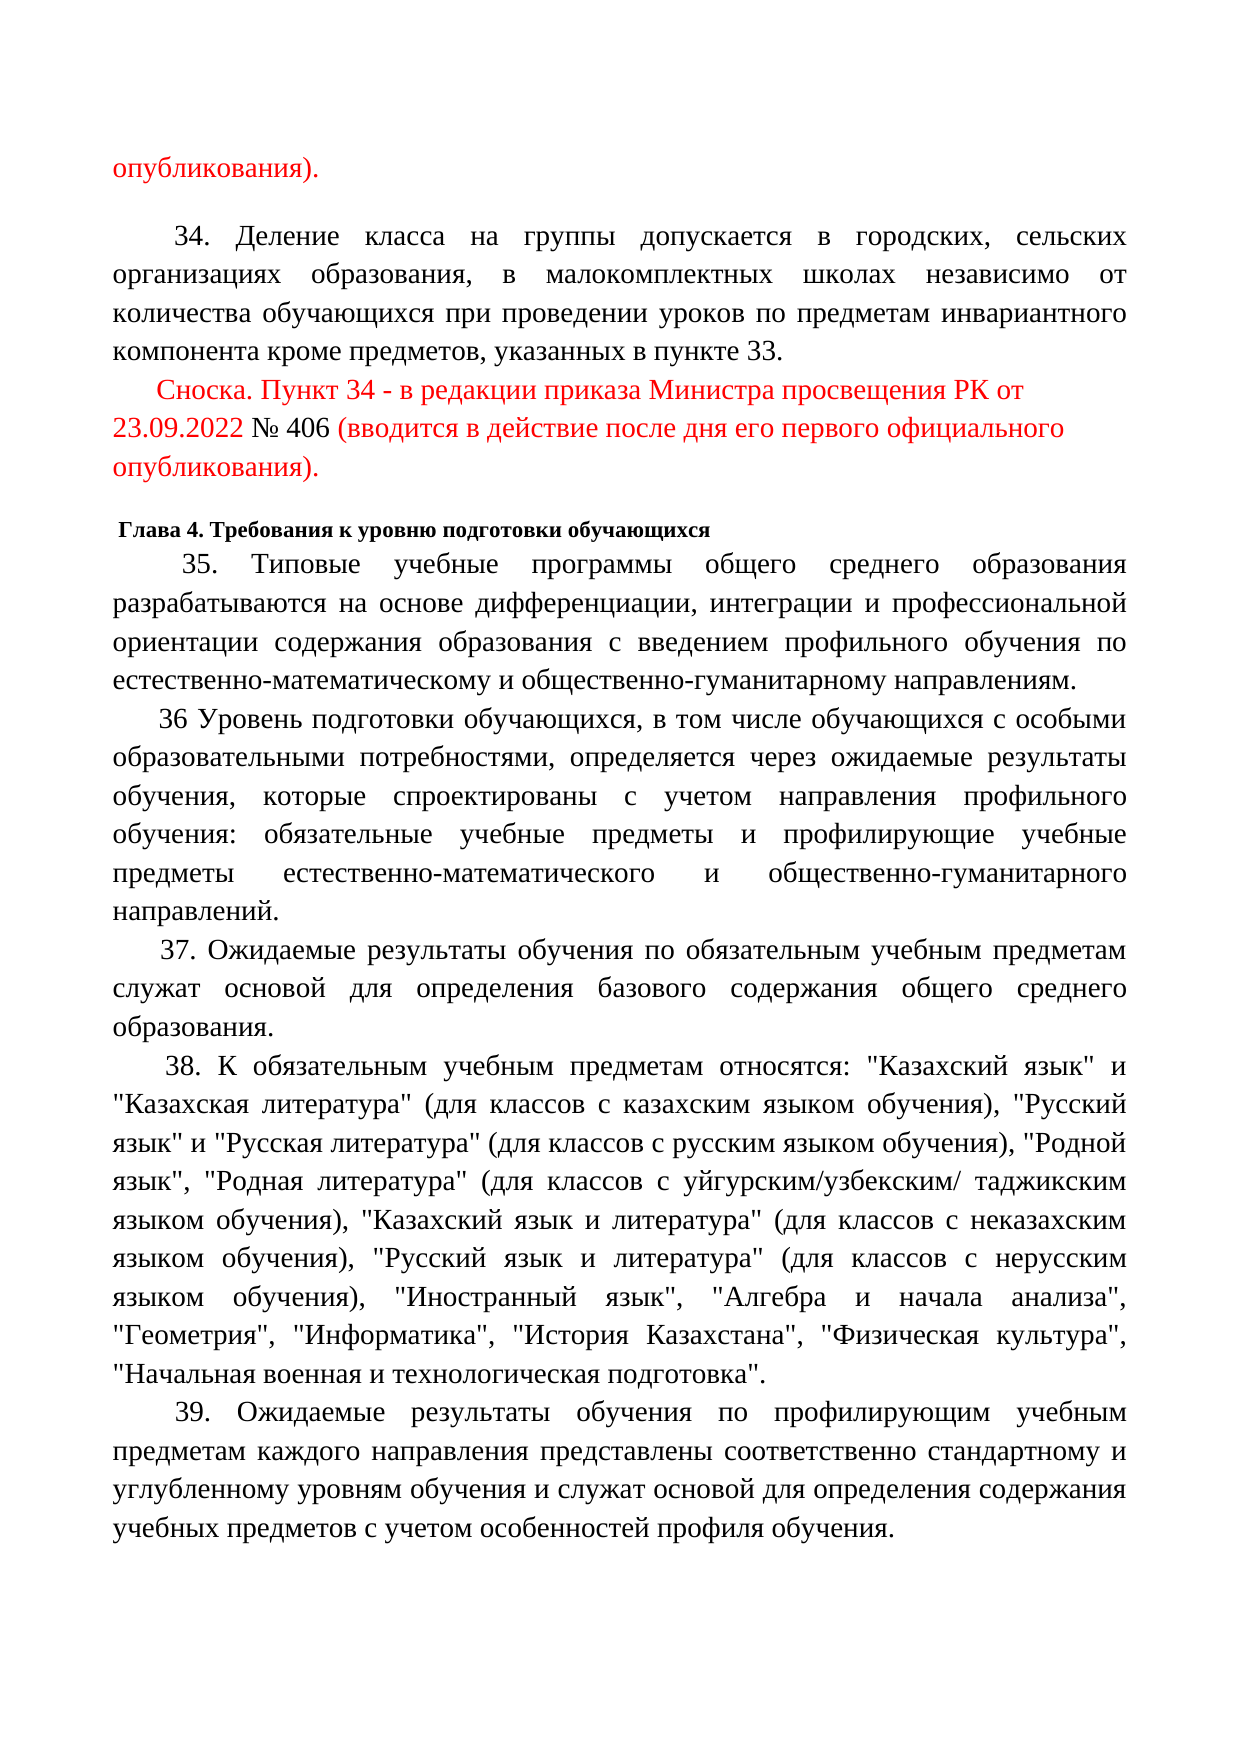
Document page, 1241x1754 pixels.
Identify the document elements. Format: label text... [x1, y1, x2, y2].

text 37. Ожидаемые результаты обучения по обязательным учебным предметам служат основой для определения базового содержания общего среднего образования. [112, 932, 1128, 1043]
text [112, 150, 1128, 214]
text Сноска. Пункт 34 - в редакции приказа Министра просвещения РК от 23.09.2022 № 406 (вводится в действие после дня его первого официального опубликования). [112, 372, 1128, 513]
text 34. Деление класса на группы допускается в городских, сельских организациях образования, в малокомплектных школах независимо от количества обучающихся при проведении уроков по предметам инвариантного компонента кроме предметов, указанных в пункте 33. [112, 218, 1128, 367]
text 35. Типовые учебные программы общего среднего образования разрабатываются на основе дифференциации, интеграции и профессиональной ориентации содержания образования с введением профильного обучения по естественно-математическому и общественно-гуманитарному направлениям. [112, 547, 1128, 696]
text 39. Ожидаемые результаты обучения по профилирующим учебным предметам каждого направления представлены соответственно стандартному и углубленному уровням обучения и служат основой для определения содержания учебных предметов с учетом особенностей профиля обучения. [112, 1394, 1128, 1544]
text 36 Уровень подготовки обучающихся, в том числе обучающихся с особыми образовательными потребностями, определяется через ожидаемые результаты обучения, которые спроектированы с учетом направления профильного обучения: обязательные учебные предметы и профилирующие учебные предметы естественно-математического и общественно-гуманитарного направлений. [112, 701, 1128, 927]
text 38. К обязательным учебным предметам относятся: "Казахский язык" и "Казахская литература" (для классов с казахским языком обучения), "Русский язык" и "Русская литература" (для классов с русским языком обучения), "Родной язык", "Родная литература" (для классов с уйгурским/узбекским/ таджикским языком обучения), "Казахский язык и литература" (для классов с неказахским языком обучения), "Русский язык и литература" (для классов с нерусским языком обучения), "Иностранный язык", "Алгебра и начала анализа", "Геометрия", "Информатика", "История Казахстана", "Физическая культура", "Начальная военная и технологическая подготовка". [112, 1048, 1128, 1389]
text Глава 4. Требования к уровню подготовки обучающихся [112, 516, 1128, 543]
